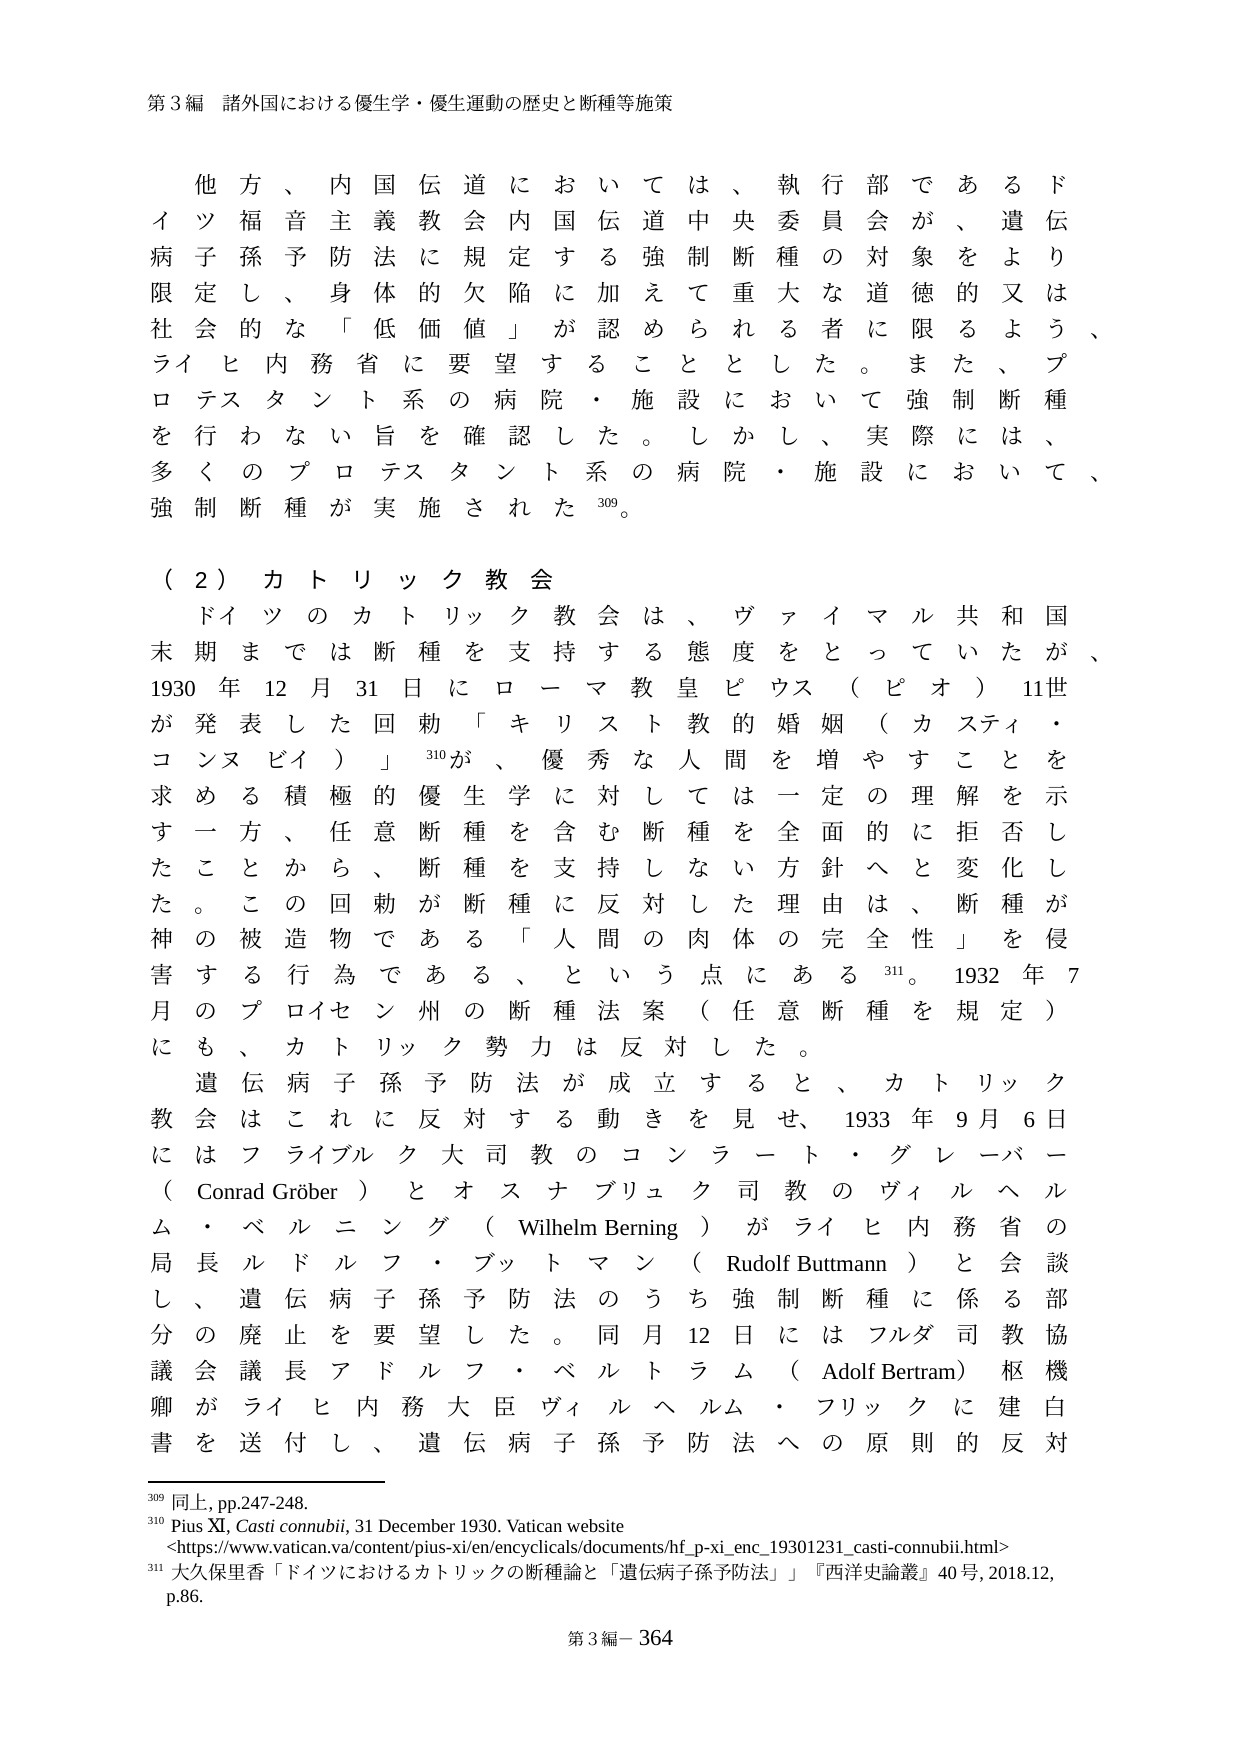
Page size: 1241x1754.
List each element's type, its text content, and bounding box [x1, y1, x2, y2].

text 他方、内国伝道においては、執行部であるドイツ福音主義教会内国伝道中央委員会が、遺伝病子孫予防法に規定する強制断種の対象をより限定し、身体的欠陥に加えて重大な道徳的又は社会的な「低価値」が認められる者に限るよう、ライヒ内務省に要望することとした。また、プロテスタント系の病院・施設において強制断種を行わない旨を確認した。しかし、実際には、多くのプロテスタント系の病院・施設において、強制断種が実施された。 [150, 165, 1090, 525]
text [150, 1064, 1090, 1459]
text ドイツのカトリック教会は、ヴァイマル共和国末期までは断種を支持する態度をとっていたが、1930年12月31日にローマ教皇ピウス（ピオ）11世が発表した回勅「キリスト教的婚姻（カスティ・コンヌビイ）」が、優秀な人間を増やすことを求める積極的優生学に対しては一定の理解を示す一方、任意断種を含む断種を全面的に拒否したことから、断種を支持しない方針へと変化した。この回勅が断種に反対した理由は、断種が神の被造物である「人間の肉体の完全性」を侵害する行為である、という点にある。1932年7月のプロイセン州の断種法案（任意断種を規定）にも、カトリック勢力は反対した。 [150, 597, 1090, 1064]
subtitle （2）カトリック教会 [150, 561, 1090, 597]
